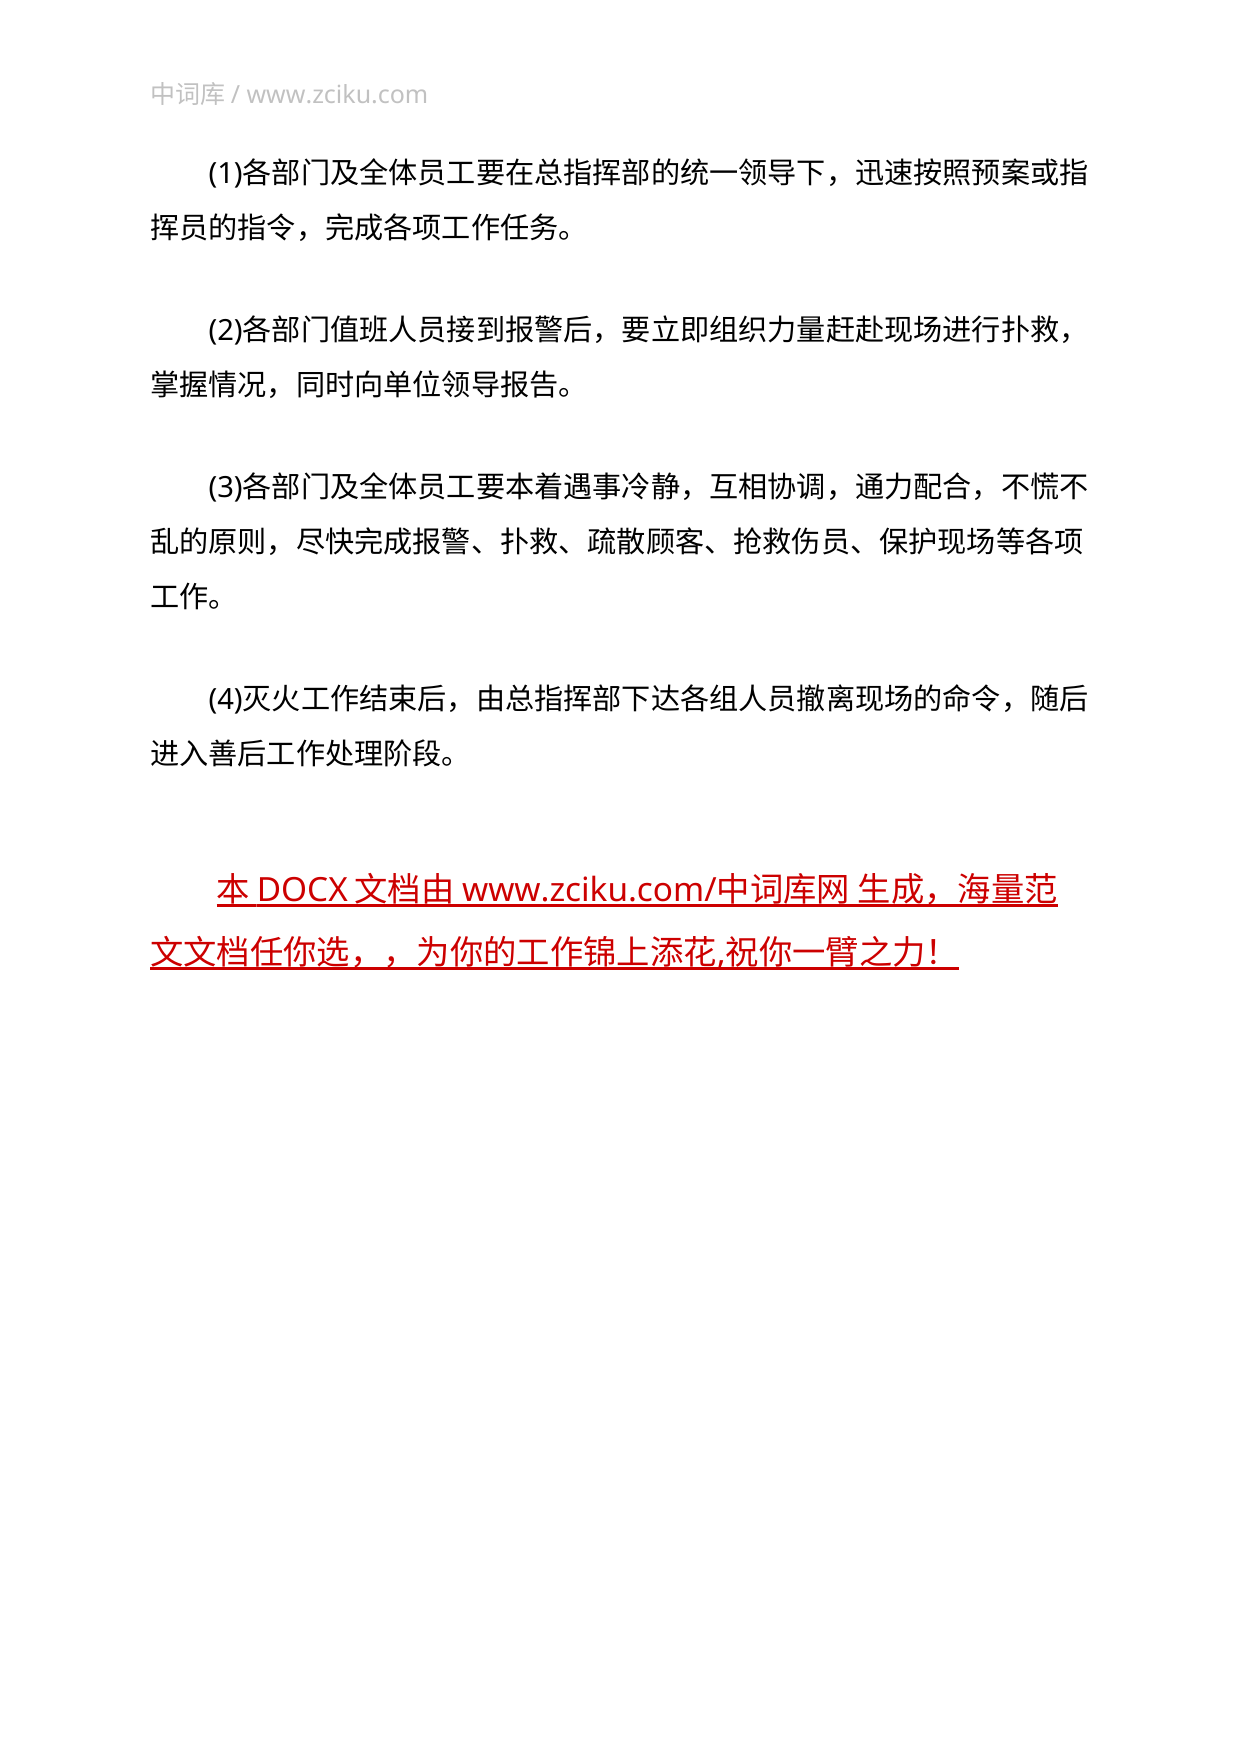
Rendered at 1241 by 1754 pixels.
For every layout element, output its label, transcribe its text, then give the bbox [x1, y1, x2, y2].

text (3)各部门及全体员工要本着遇事冷静，互相协调，通力配合，不慌不乱的原则，尽快完成报警、扑救、疏散顾客、抢救伤员、保护现场等各项工作。 [150, 463, 1090, 616]
text (4)灭火工作结束后，由总指挥部下达各组人员撤离现场的命令，随后进入善后工作处理阶段。 [150, 675, 1090, 772]
text (2)各部门值班人员接到报警后，要立即组织力量赶赴现场进行扑救，掌握情况，同时向单位领导报告。 [150, 307, 1090, 404]
text (1)各部门及全体员工要在总指挥部的统一领导下，迅速按照预案或指挥员的指令，完成各项工作任务。 [150, 150, 1090, 247]
text 本DOCX文档由 www.zciku.com/中词库网 生成，海量范文文档任你选，，为你的工作锦上添花,祝你一臂之力！ [150, 863, 1090, 974]
